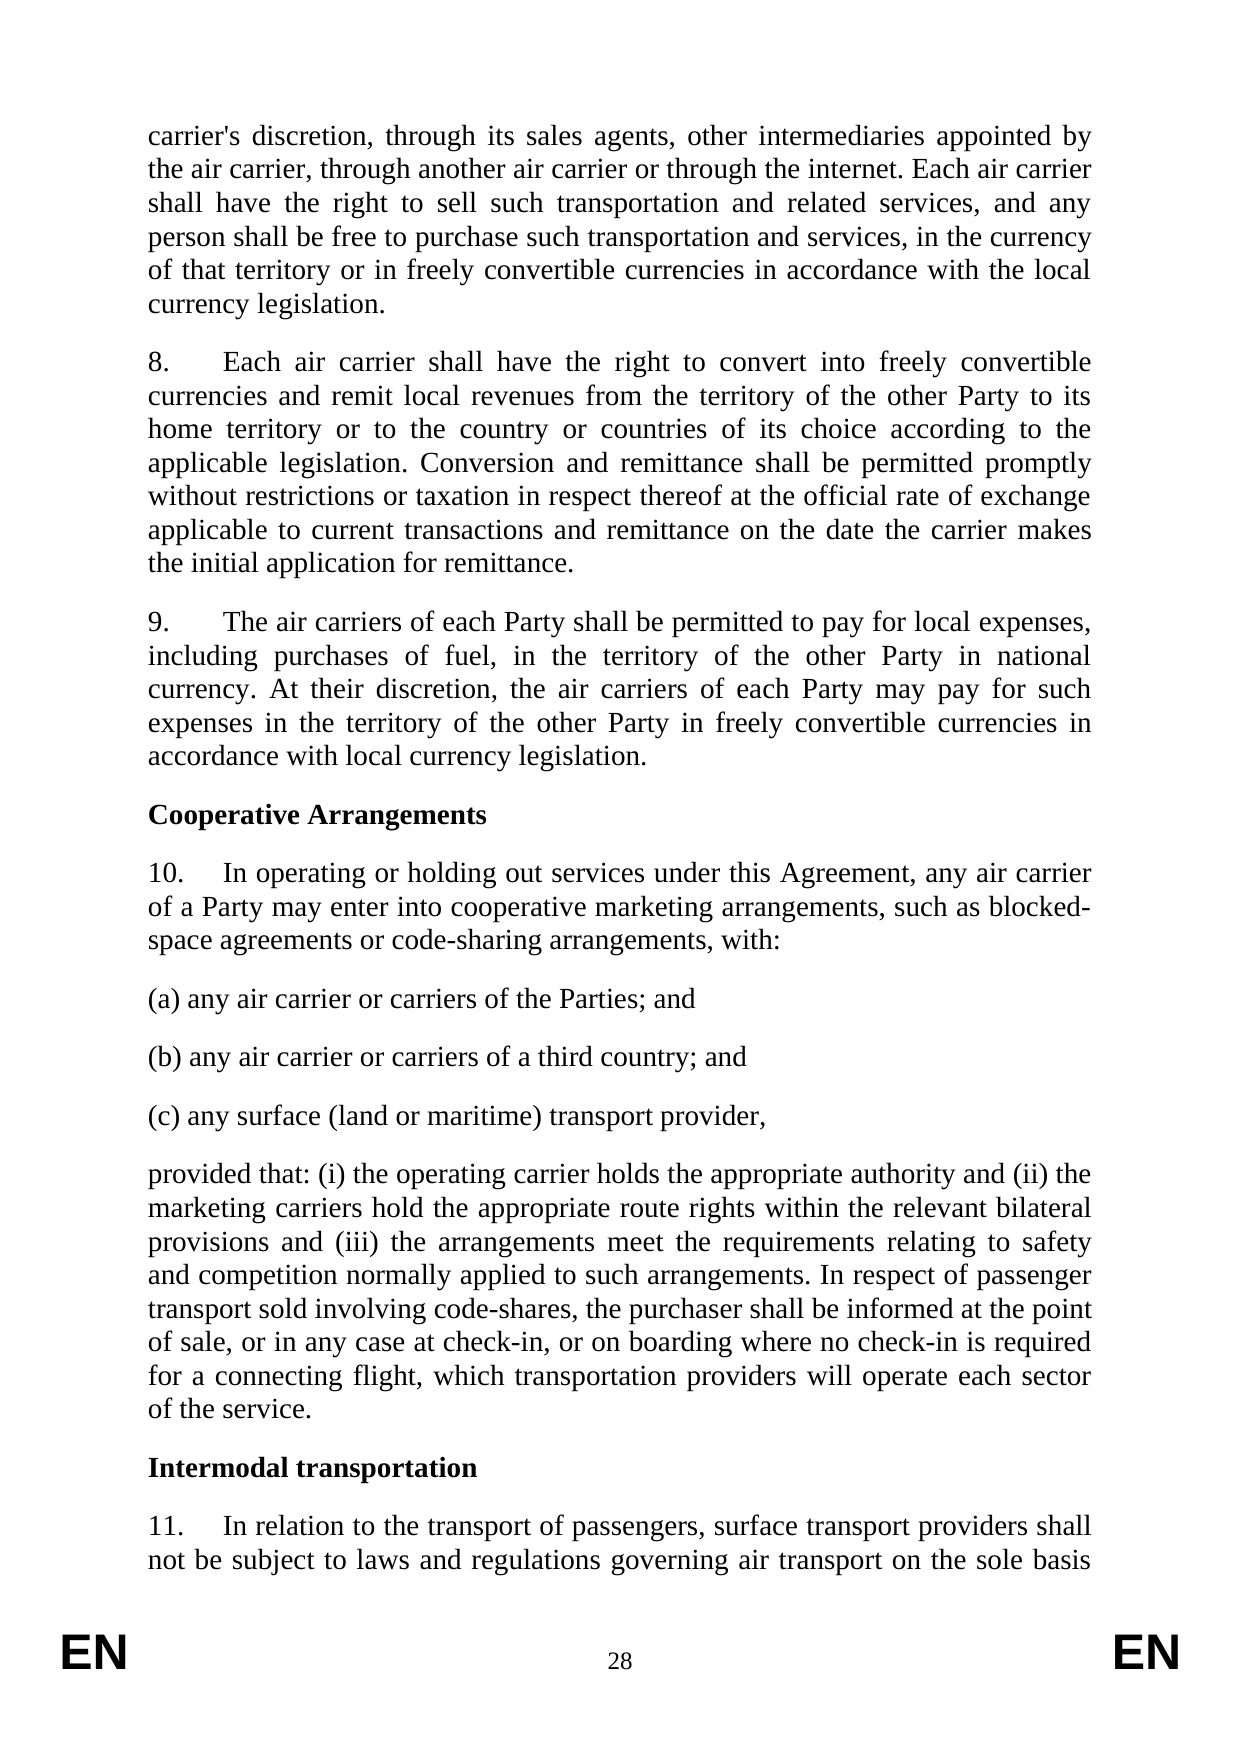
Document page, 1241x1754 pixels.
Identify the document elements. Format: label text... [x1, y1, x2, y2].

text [148, 1508, 1093, 1576]
text (b) any air carrier or carriers of a third country; and [148, 1039, 1093, 1073]
text 9. The air carriers of each Party shall be permitted to pay for local expenses, including purchases of fuel, in the territory of the other Party in national currency. At their discretion, the air carriers of each Party may pay for such expenses in the territory of the other Party in freely convertible currencies in accordance with local currency legislation. [148, 604, 1093, 772]
text 8. Each air carrier shall have the right to convert into freely convertible currencies and remit local revenues from the territory of the other Party to its home territory or to the country or countries of its choice according to the applicable legislation. Conversion and remittance shall be permitted promptly without restrictions or taxation in respect thereof at the official rate of exchange applicable to current transactions and remittance on the date the carrier makes the initial application for remittance. [148, 344, 1093, 579]
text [148, 118, 1093, 319]
text 10. In operating or holding out services under this Agreement, any air carrier of a Party may enter into cooperative marketing arrangements, such as blocked-space agreements or code-sharing arrangements, with: [148, 855, 1093, 956]
text Intermodal transportation [148, 1450, 1093, 1483]
text (c) any surface (land or maritime) transport provider, [148, 1098, 1093, 1132]
text Cooperative Arrangements [148, 797, 1093, 830]
text provided that: (i) the operating carrier holds the appropriate authority and (ii) the marketing carriers hold the appropriate route rights within the relevant bilateral provisions and (iii) the arrangements meet the requirements relating to safety and competition normally applied to such arrangements. In respect of passenger transport sold involving code-shares, the purchaser shall be informed at the point of sale, or in any case at check-in, or on boarding where no check-in is required for a connecting flight, which transportation providers will operate each sector of the service. [148, 1157, 1093, 1425]
text (a) any air carrier or carriers of the Parties; and [148, 981, 1093, 1014]
